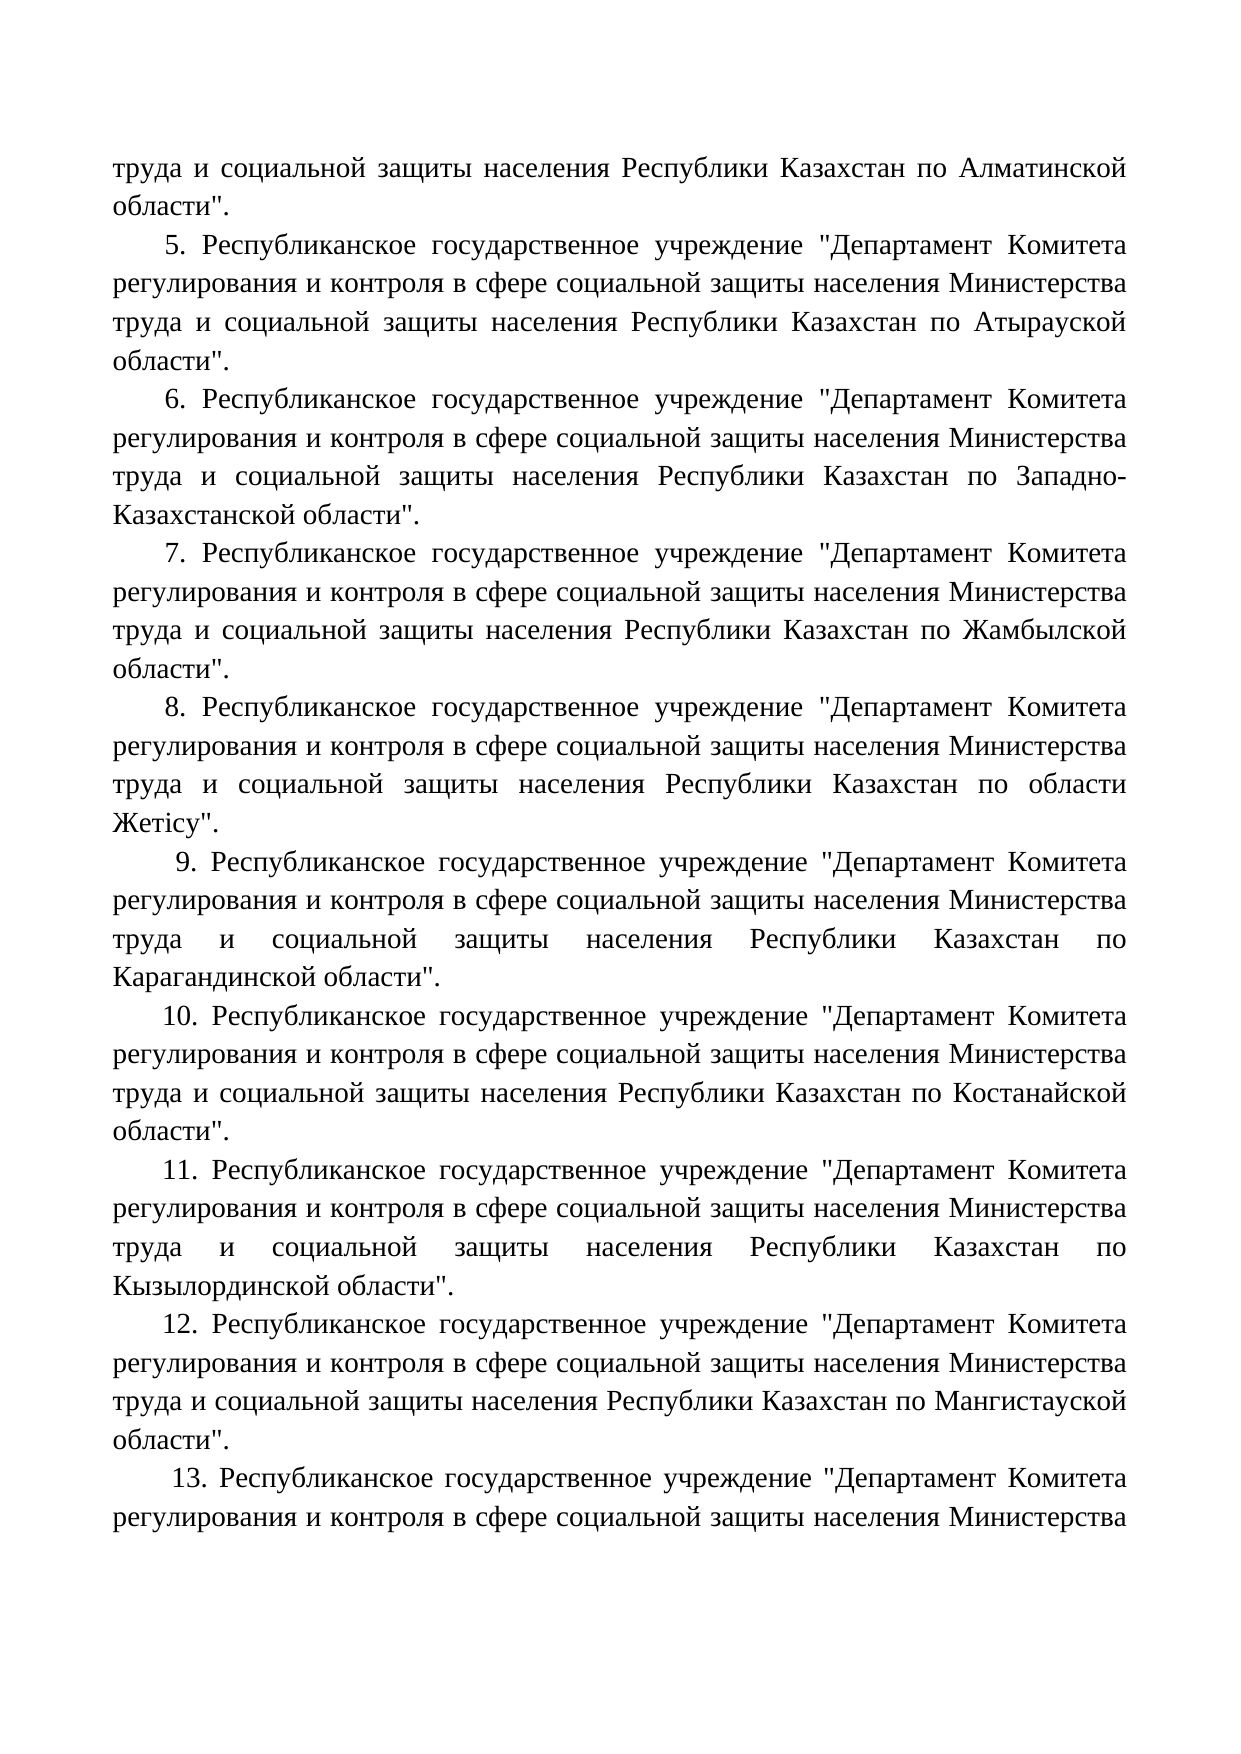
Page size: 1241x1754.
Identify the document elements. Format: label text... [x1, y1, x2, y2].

text 11. Республиканское государственное учреждение "Департамент Комитета регулирования и контроля в сфере социальной защиты населения Министерства труда и социальной защиты населения Республики Казахстан по Кызылординской области". [112, 1152, 1128, 1301]
text 12. Республиканское государственное учреждение "Департамент Комитета регулирования и контроля в сфере социальной защиты населения Министерства труда и социальной защиты населения Республики Казахстан по Мангистауской области". [112, 1306, 1128, 1455]
text 10. Республиканское государственное учреждение "Департамент Комитета регулирования и контроля в сфере социальной защиты населения Министерства труда и социальной защиты населения Республики Казахстан по Костанайской области". [112, 998, 1128, 1147]
text 6. Республиканское государственное учреждение "Департамент Комитета регулирования и контроля в сфере социальной защиты населения Министерства труда и социальной защиты населения Республики Казахстан по Западно-Казахстанской области". [112, 381, 1128, 530]
text 8. Республиканское государственное учреждение "Департамент Комитета регулирования и контроля в сфере социальной защиты населения Министерства труда и социальной защиты населения Республики Казахстан по области Жетісу". [112, 689, 1128, 839]
text 5. Республиканское государственное учреждение "Департамент Комитета регулирования и контроля в сфере социальной защиты населения Министерства труда и социальной защиты населения Республики Казахстан по Атырауской области". [112, 227, 1128, 376]
text 7. Республиканское государственное учреждение "Департамент Комитета регулирования и контроля в сфере социальной защиты населения Министерства труда и социальной защиты населения Республики Казахстан по Жамбылской области". [112, 535, 1128, 684]
text 9. Республиканское государственное учреждение "Департамент Комитета регулирования и контроля в сфере социальной защиты населения Министерства труда и социальной защиты населения Республики Казахстан по Карагандинской области". [112, 844, 1128, 993]
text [112, 150, 1128, 222]
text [112, 1460, 1128, 1532]
